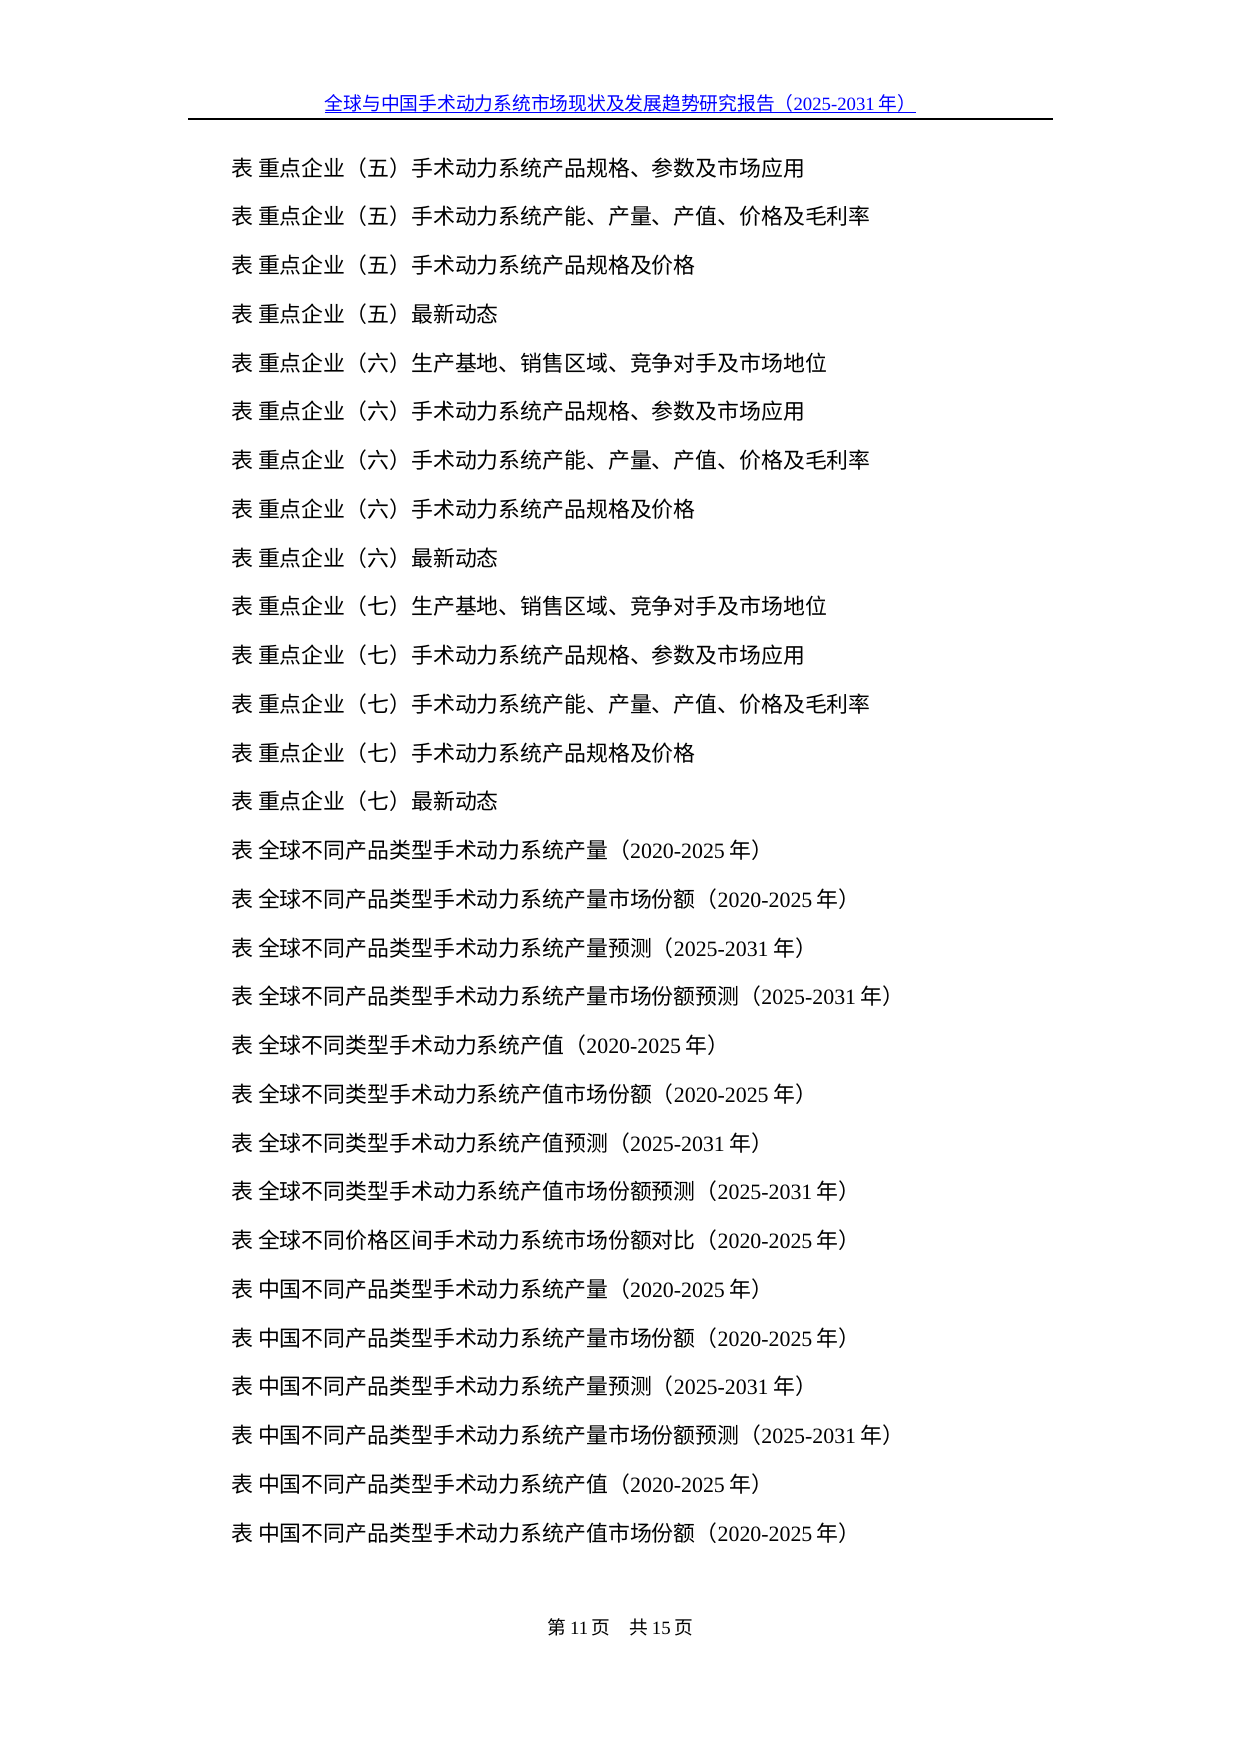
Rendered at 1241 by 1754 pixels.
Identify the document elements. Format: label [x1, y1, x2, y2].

text [187, 150, 1053, 1548]
